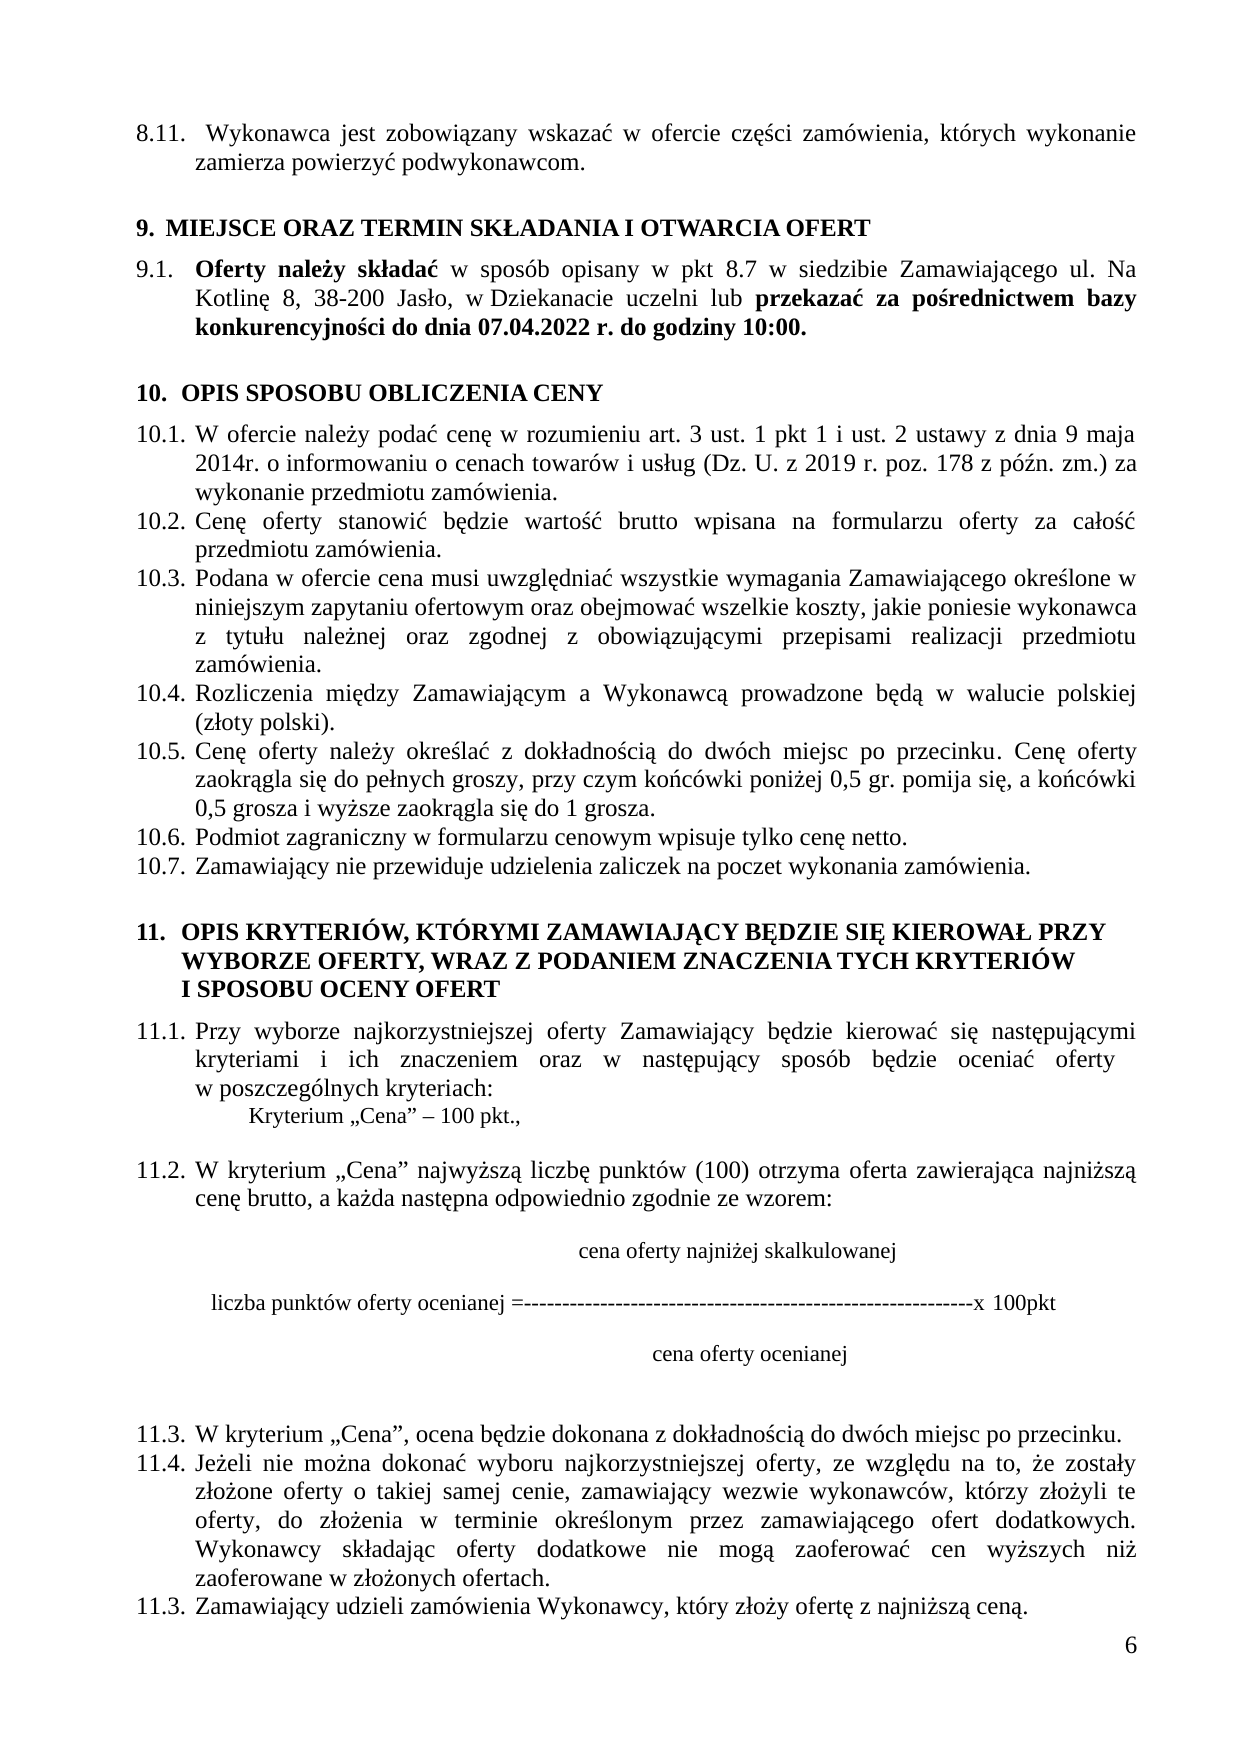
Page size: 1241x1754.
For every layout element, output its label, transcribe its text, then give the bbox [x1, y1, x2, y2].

list cena oferty ocenianej [211, 1340, 1137, 1366]
subtitle Cenę oferty stanowić będzie wartość brutto wpisana na formularzu oferty za całość przedmiotu zamówienia. [136, 506, 1137, 563]
subtitle Podmiot zagraniczny w formularzu cenowym wpisuje tylko cenę netto. [136, 822, 1137, 851]
subtitle W kryterium „Cena” najwyższą liczbę punktów (100) otrzyma oferta zawierająca najniższą cenę brutto, a każda następna odpowiednio zgodnie ze wzorem: [136, 1155, 1137, 1212]
subtitle Jeżeli nie można dokonać wyboru najkorzystniejszej oferty, ze względu na to, że zostały złożone oferty o takiej samej cenie, zamawiający wezwie wykonawców, którzy złożyli te oferty, do złożenia w terminie określonym przez zamawiającego ofert dodatkowych. Wykonawcy składając oferty dodatkowe nie mogą zaoferować cen wyższych niż zaoferowane w złożonych ofertach. [136, 1448, 1137, 1591]
list Kryterium „Cena” – 100 pkt., [248, 1102, 1137, 1128]
subtitle Podana w ofercie cena musi uwzględniać wszystkie wymagania Zamawiającego określone w niniejszym zapytaniu ofertowym oraz obejmować wszelkie koszty, jakie poniesie wykonawca z tytułu należnej oraz zgodnej z obowiązującymi przepisami realizacji przedmiotu zamówienia. [136, 563, 1137, 678]
subtitle Opis sposobu obliczenia ceny [136, 378, 1137, 407]
subtitle Miejsce oraz termin składania i otwarcia ofert [136, 213, 1137, 242]
subtitle W ofercie należy podać cenę w rozumieniu art. 3 ust. 1 pkt 1 i ust. 2 ustawy z dnia 9 maja 2014r. o informowaniu o cenach towarów i usług (Dz. U. z 2019 r. poz. 178 z późn. zm.) za wykonanie przedmiotu zamówienia. [136, 419, 1137, 506]
subtitle Opis kryteriów, którymi zamawiający będzie się kierował przy wyborze oferty, wraz z podaniem znaczenia tych kryteriów i sposobu oceny ofert [136, 917, 1137, 1003]
subtitle Rozliczenia między Zamawiającym a Wykonawcą prowadzone będą w walucie polskiej (złoty polski). [136, 678, 1137, 736]
subtitle Przy wyborze najkorzystniejszej oferty Zamawiający będzie kierować się następującymi kryteriami i ich znaczeniem oraz w następujący sposób będzie oceniać oferty w poszczególnych kryteriach: [136, 1016, 1137, 1102]
subtitle Wykonawca jest zobowiązany wskazać w ofercie części zamówienia, których wykonanie zamierza powierzyć podwykonawcom. [136, 118, 1137, 176]
subtitle Zamawiający nie przewiduje udzielenia zaliczek na poczet wykonania zamówienia. [136, 851, 1137, 879]
list liczba punktów oferty ocenianej =-----------------------------------------------------------x 100pkt [211, 1288, 1137, 1315]
subtitle Oferty należy składać w sposób opisany w pkt 8.7 w siedzibie Zamawiającego ul. Na Kotlinę 8, 38-200 Jasło, w Dziekanacie uczelni lub przekazać za pośrednictwem bazy konkurencyjności do dnia 07.04.2022 r. do godziny 10:00. [136, 254, 1137, 341]
subtitle Zamawiający udzieli zamówienia Wykonawcy, który złoży ofertę z najniższą ceną. [136, 1591, 1137, 1620]
subtitle W kryterium „Cena”, ocena będzie dokonana z dokładnością do dwóch miejsc po przecinku. [136, 1419, 1137, 1448]
list cena oferty najniżej skalkulowanej [211, 1237, 1137, 1263]
subtitle Cenę oferty należy określać z dokładnością do dwóch miejsc po przecinku. Cenę oferty zaokrągla się do pełnych groszy, przy czym końcówki poniżej 0,5 gr. pomija się, a końcówki 0,5 grosza i wyższe zaokrągla się do 1 grosza. [136, 736, 1137, 822]
